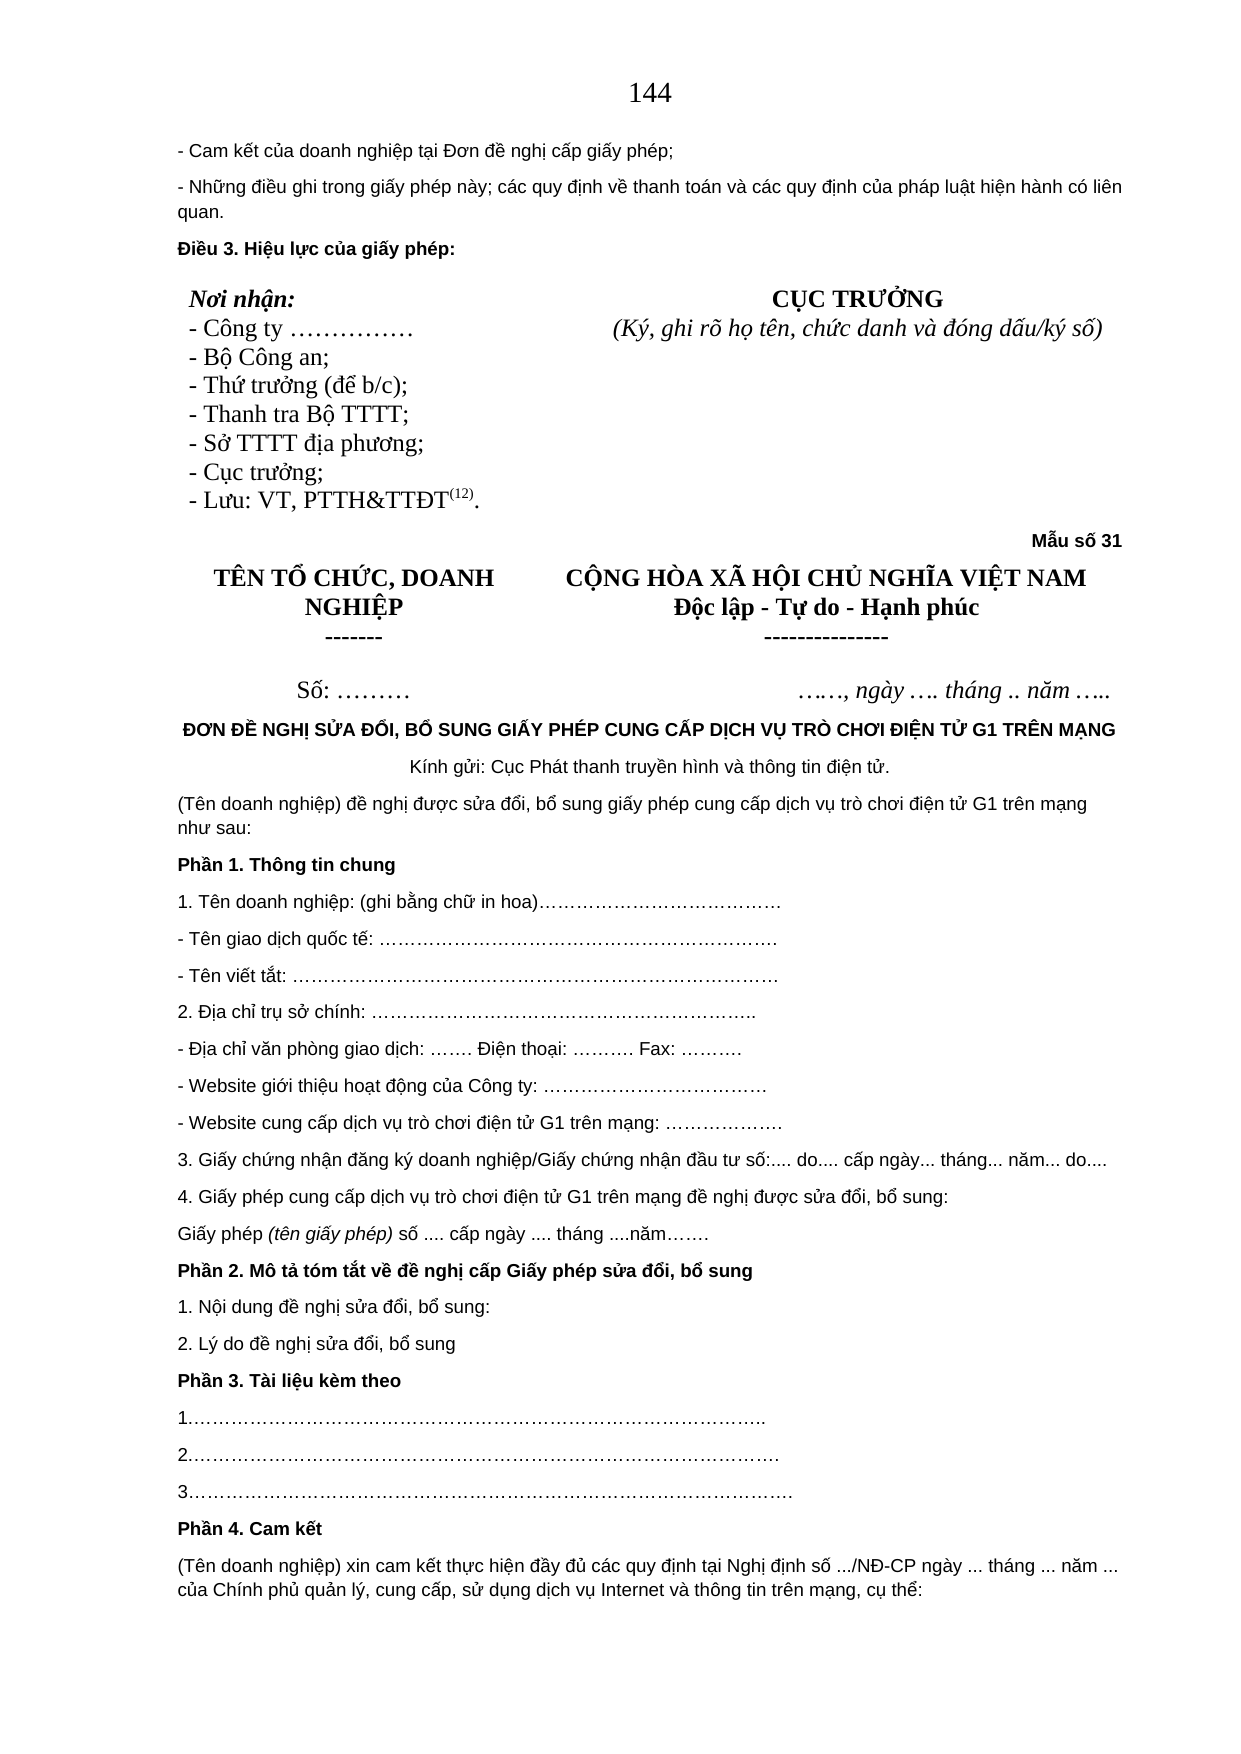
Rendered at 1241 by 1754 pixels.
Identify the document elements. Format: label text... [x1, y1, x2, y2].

text 4. Giấy phép cung cấp dịch vụ trò chơi điện tử G1 trên mạng đề nghị được sửa đổi, bổ sung: [177, 1183, 1122, 1207]
text Phần 3. Tài liệu kèm theo [177, 1367, 1122, 1392]
text 1. Nội dung đề nghị sửa đổi, bổ sung: [177, 1293, 1122, 1318]
text 3……………………………………………………………………………………. [177, 1478, 1122, 1502]
text Điều 3. Hiệu lực của giấy phép: [177, 235, 1122, 259]
text 2. Lý do đề nghị sửa đổi, bổ sung [177, 1330, 1122, 1355]
text - Những điều ghi trong giấy phép này; các quy định về thanh toán và các quy định của pháp luật hiện hành có liên quan. [177, 173, 1122, 222]
text Phần 1. Thông tin chung [177, 851, 1122, 875]
text Phần 2. Mô tả tóm tắt về đề nghị cấp Giấy phép sửa đổi, bổ sung [177, 1257, 1122, 1281]
text (Tên doanh nghiệp) xin cam kết thực hiện đầy đủ các quy định tại Nghị định số .../NĐ-CP ngày ... tháng ... năm ... của Chính phủ quản lý, cung cấp, sử dụng dịch vụ Internet và thông tin trên mạng, cụ thể: [177, 1552, 1122, 1600]
text - Cam kết của doanh nghiệp tại Đơn đề nghị cấp giấy phép; [177, 137, 1122, 161]
text 3. Giấy chứng nhận đăng ký doanh nghiệp/Giấy chứng nhận đầu tư số:.... do.... cấp ngày... tháng... năm... do.... [177, 1146, 1122, 1170]
text 1.……………………………………………………………………………….. [177, 1404, 1122, 1428]
text - Tên viết tắt: …………………………………………………………………… [177, 962, 1122, 986]
text Kính gửi: Cục Phát thanh truyền hình và thông tin điện tử. [177, 753, 1122, 777]
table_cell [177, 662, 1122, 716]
text - Địa chỉ văn phòng giao dịch: ……. Điện thoại: ………. Fax: ………. [177, 1035, 1122, 1060]
text 1. Tên doanh nghiệp: (ghi bằng chữ in hoa)………………………………… [177, 888, 1122, 912]
text (Tên doanh nghiệp) đề nghị được sửa đổi, bổ sung giấy phép cung cấp dịch vụ trò chơi điện tử G1 trên mạng như sau: [177, 790, 1122, 838]
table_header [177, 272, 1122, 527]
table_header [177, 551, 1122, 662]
text - Website cung cấp dịch vụ trò chơi điện tử G1 trên mạng: ………………. [177, 1109, 1122, 1133]
text 2.…………………………………………………………………………………. [177, 1441, 1122, 1465]
text 2. Địa chỉ trụ sở chính: …………………………………………………….. [177, 998, 1122, 1023]
text Giấy phép (tên giấy phép) số .... cấp ngày .... tháng ....năm……. [177, 1220, 1122, 1244]
text Mẫu số 31 [177, 527, 1122, 551]
text ĐƠN ĐỀ NGHỊ SỬA ĐỔI, BỔ SUNG GIẤY PHÉP CUNG CẤP DỊCH VỤ TRÒ CHƠI ĐIỆN TỬ G1 TRÊN MẠNG [177, 716, 1122, 740]
text Phần 4. Cam kết [177, 1515, 1122, 1539]
text - Tên giao dịch quốc tế: ………………………………………………………. [177, 925, 1122, 949]
text - Website giới thiệu hoạt động của Công ty: ……………………………… [177, 1072, 1122, 1097]
